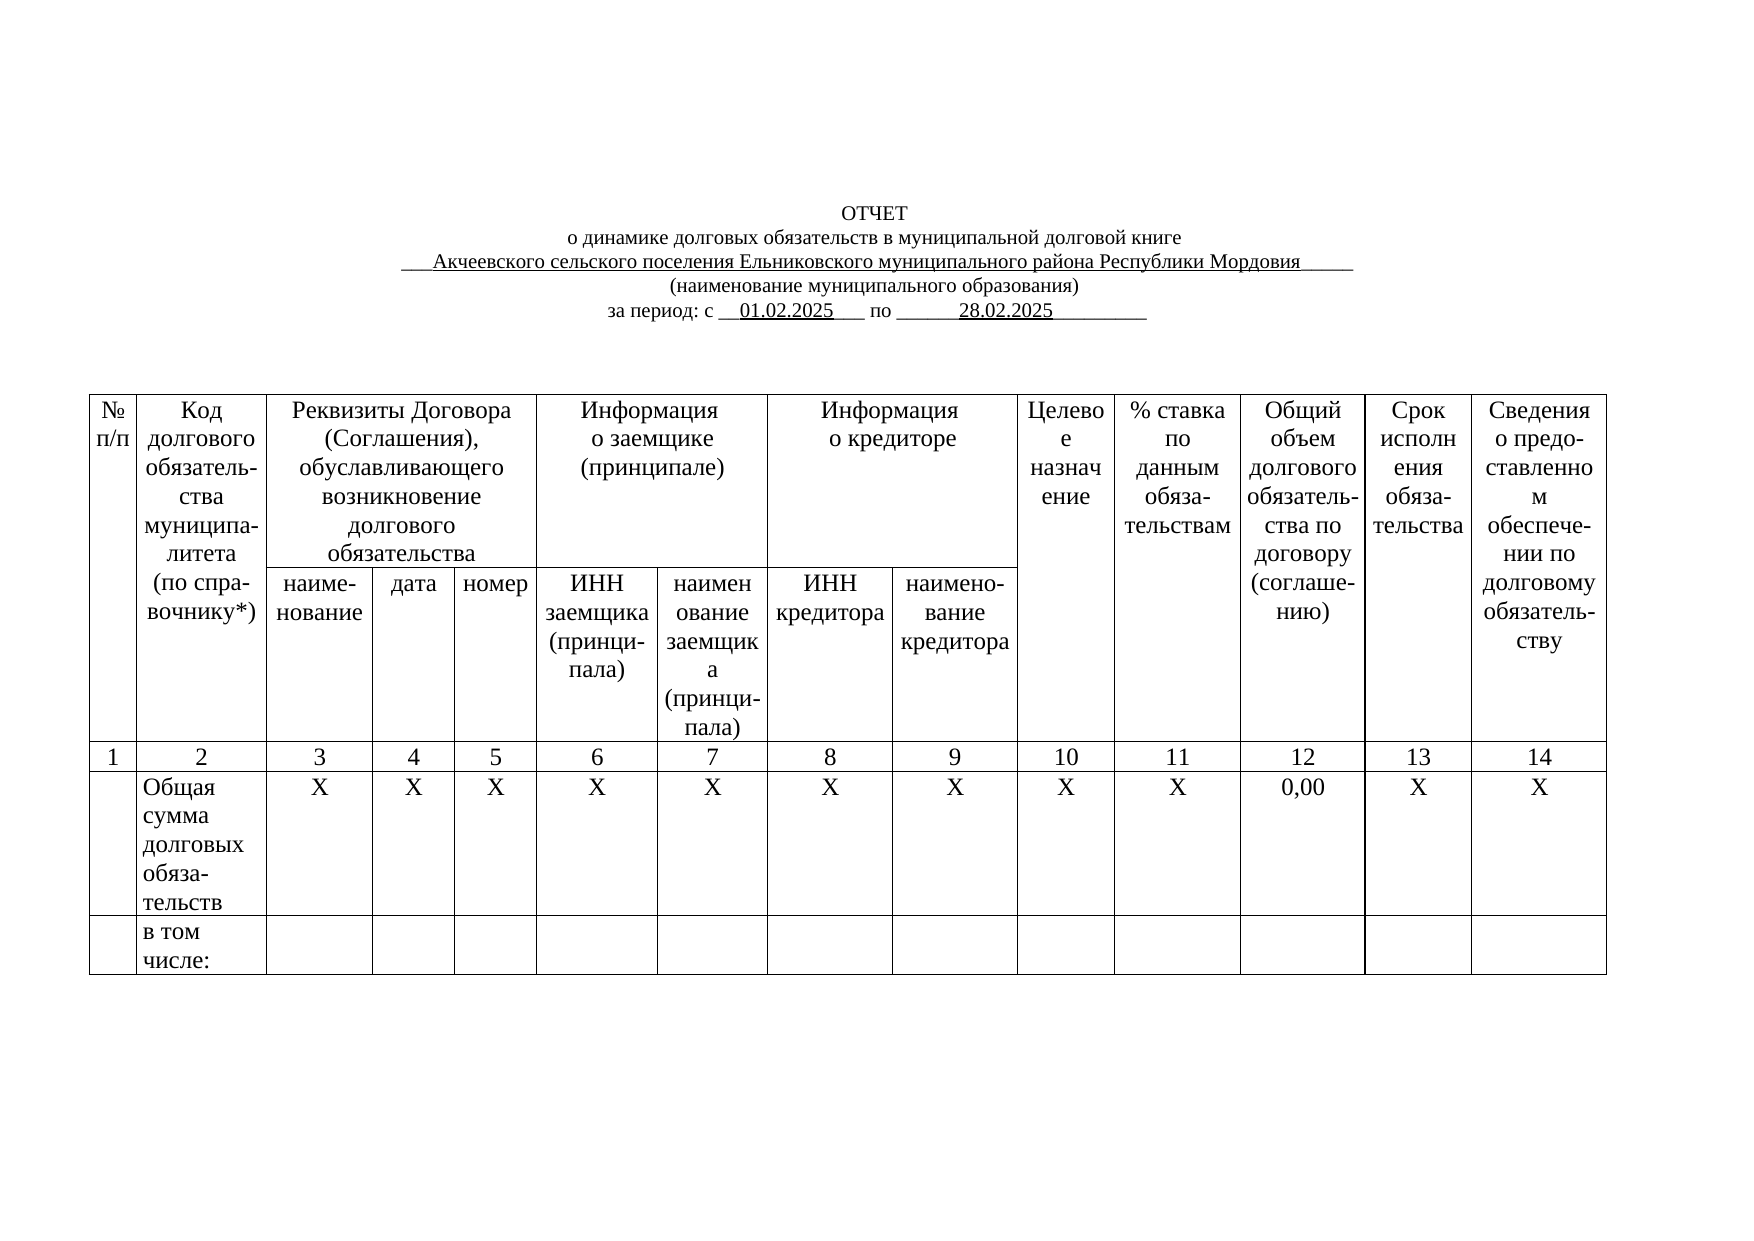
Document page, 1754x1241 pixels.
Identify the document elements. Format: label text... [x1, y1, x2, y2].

table_cell наименование кредитора [893, 568, 1017, 741]
table_cell Х [1018, 772, 1114, 915]
table_cell 3 [267, 742, 372, 771]
table_cell [658, 916, 767, 974]
table_cell [90, 772, 136, 915]
table_cell [267, 916, 372, 974]
table_header Сведения о предоставленном обеспечении по долговому обязательству [1472, 395, 1606, 741]
table_cell Х [537, 772, 657, 915]
table_cell 9 [893, 742, 1017, 771]
table_cell [1018, 916, 1114, 974]
table_cell Х [1366, 772, 1471, 915]
table_cell Х [267, 772, 372, 915]
table_header Информация о заемщике (принципале) [537, 395, 767, 567]
table_cell [768, 916, 892, 974]
table_cell Х [373, 772, 454, 915]
table_cell [1115, 916, 1240, 974]
table_cell 10 [1018, 742, 1114, 771]
table_cell [893, 916, 1017, 974]
table_cell Х [1115, 772, 1240, 915]
table_cell дата [373, 568, 454, 741]
table_header Общий объем долгового обязательства по договору (соглашению) [1241, 395, 1364, 741]
table_cell 5 [455, 742, 536, 771]
table_cell [1241, 916, 1364, 974]
table_cell [1472, 916, 1606, 974]
table_header № п/п [90, 395, 136, 741]
text (наименование муниципального образования) за период: с __01.02.2025___ по ______28.02.2025_________ [118, 273, 1636, 322]
table_cell 6 [537, 742, 657, 771]
table_header Информация о кредиторе [768, 395, 1017, 567]
table_cell 13 [1366, 742, 1471, 771]
table_header Срок исполнения обязательства [1366, 395, 1471, 741]
table_header % ставка по данным обязательствам [1115, 395, 1240, 741]
table_cell ИНН кредитора [768, 568, 892, 741]
table_cell [1366, 916, 1471, 974]
table_cell 8 [768, 742, 892, 771]
text ОТЧЕТ о динамике долговых обязательств в муниципальной долговой книге ___Акчеевского сельского поселения Ельниковского муниципального района Республики Мордовия_____ [118, 201, 1636, 273]
table_cell Х [455, 772, 536, 915]
table_cell 1 [90, 742, 136, 771]
table_cell в том числе: [137, 916, 266, 974]
table_cell номер [455, 568, 536, 741]
table_cell 14 [1472, 742, 1606, 771]
table_cell Х [768, 772, 892, 915]
table_header Код долгового обязательства муниципалитета (по справочнику*) [137, 395, 266, 741]
table_cell Х [893, 772, 1017, 915]
table_cell [373, 916, 454, 974]
table_cell [90, 916, 136, 974]
table_cell [537, 916, 657, 974]
table_cell 7 [658, 742, 767, 771]
table_cell 0,00 [1241, 772, 1364, 915]
table_cell 12 [1241, 742, 1364, 771]
table_cell Общая сумма долговых обязательств [137, 772, 266, 915]
table_cell 2 [137, 742, 266, 771]
table_cell 11 [1115, 742, 1240, 771]
table_cell Х [1472, 772, 1606, 915]
table_header Реквизиты Договора (Соглашения), обуславливающего возникновение долгового обязательства [267, 395, 536, 567]
table_cell 4 [373, 742, 454, 771]
table_cell Х [658, 772, 767, 915]
table_cell наименование [267, 568, 372, 741]
table_header Целевое назначение [1018, 395, 1114, 741]
table_cell ИНН заемщика (принципала) [537, 568, 657, 741]
table_cell наименование заемщика (принципала) [658, 568, 767, 741]
table_cell [455, 916, 536, 974]
